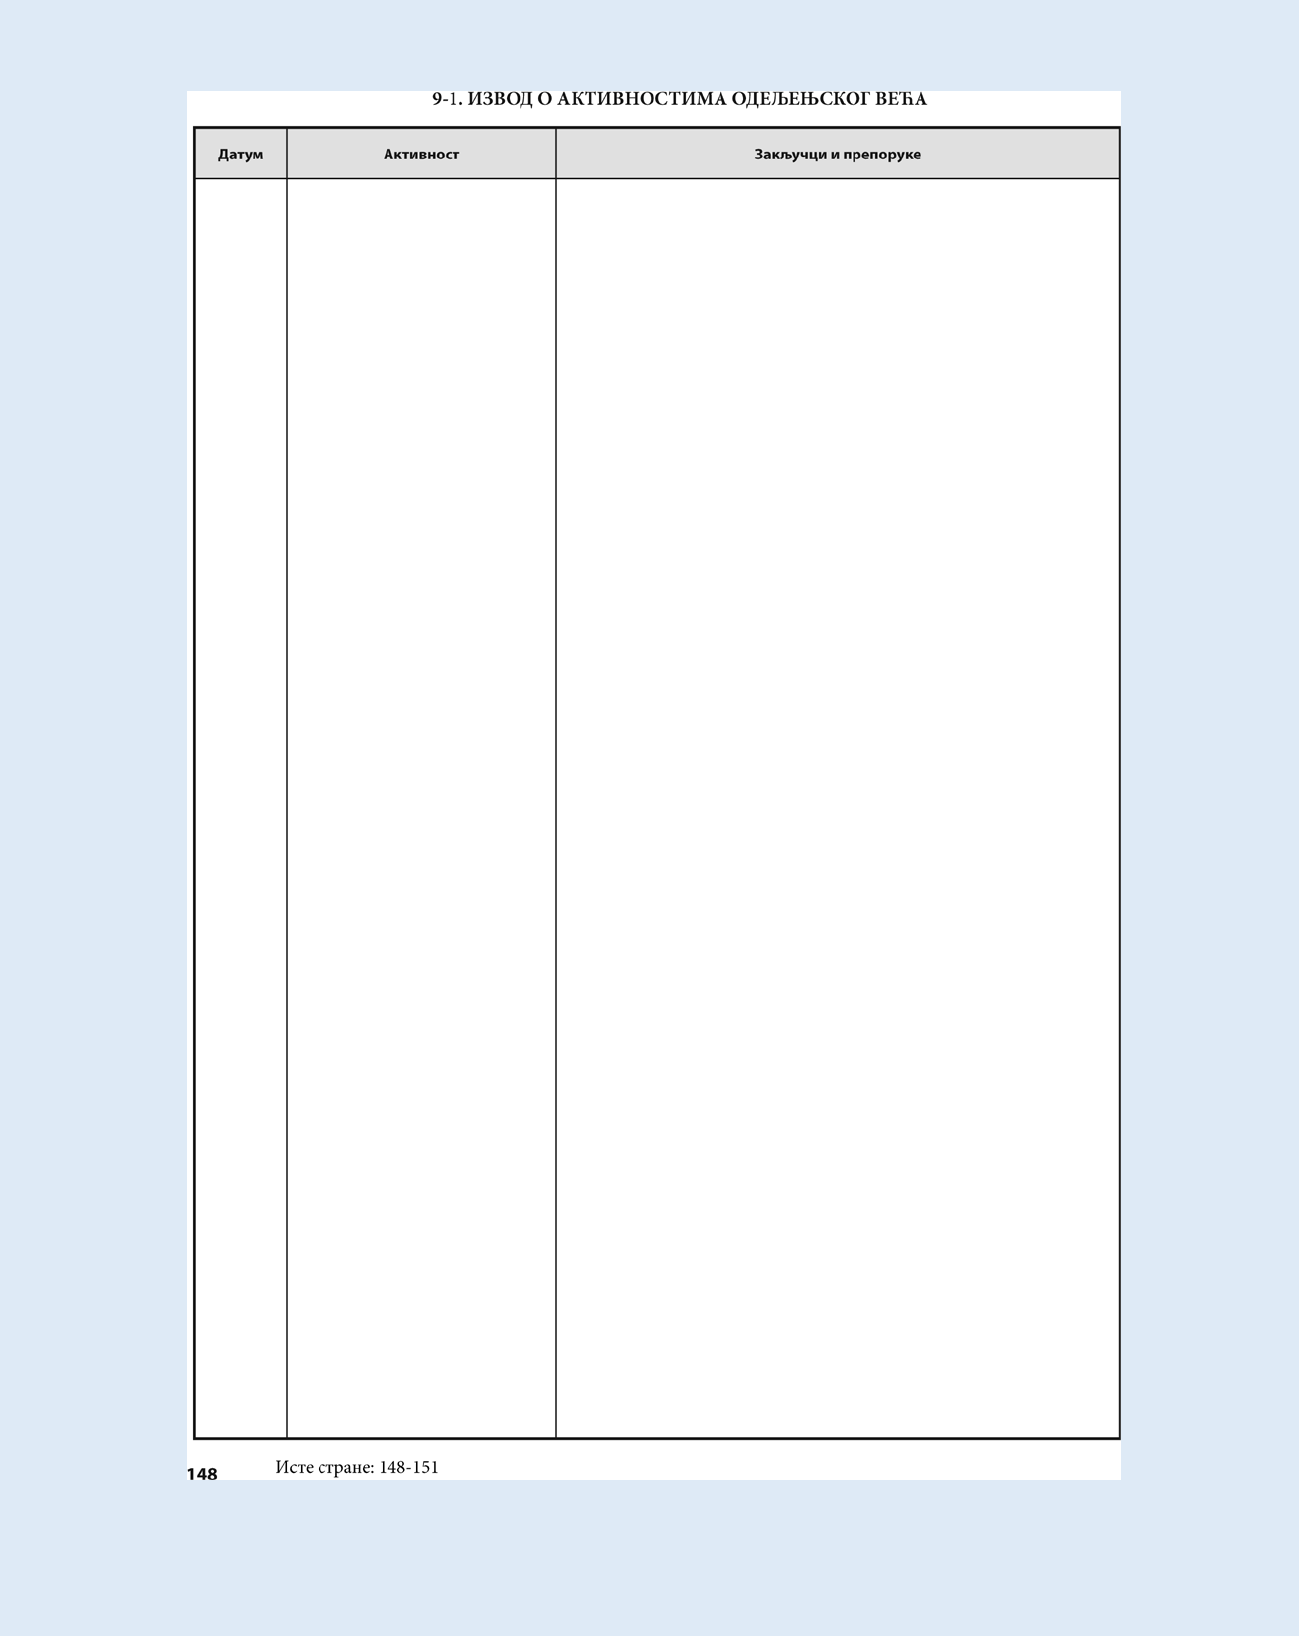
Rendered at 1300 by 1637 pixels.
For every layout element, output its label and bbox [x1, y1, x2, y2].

picture [187, 91, 1121, 1480]
